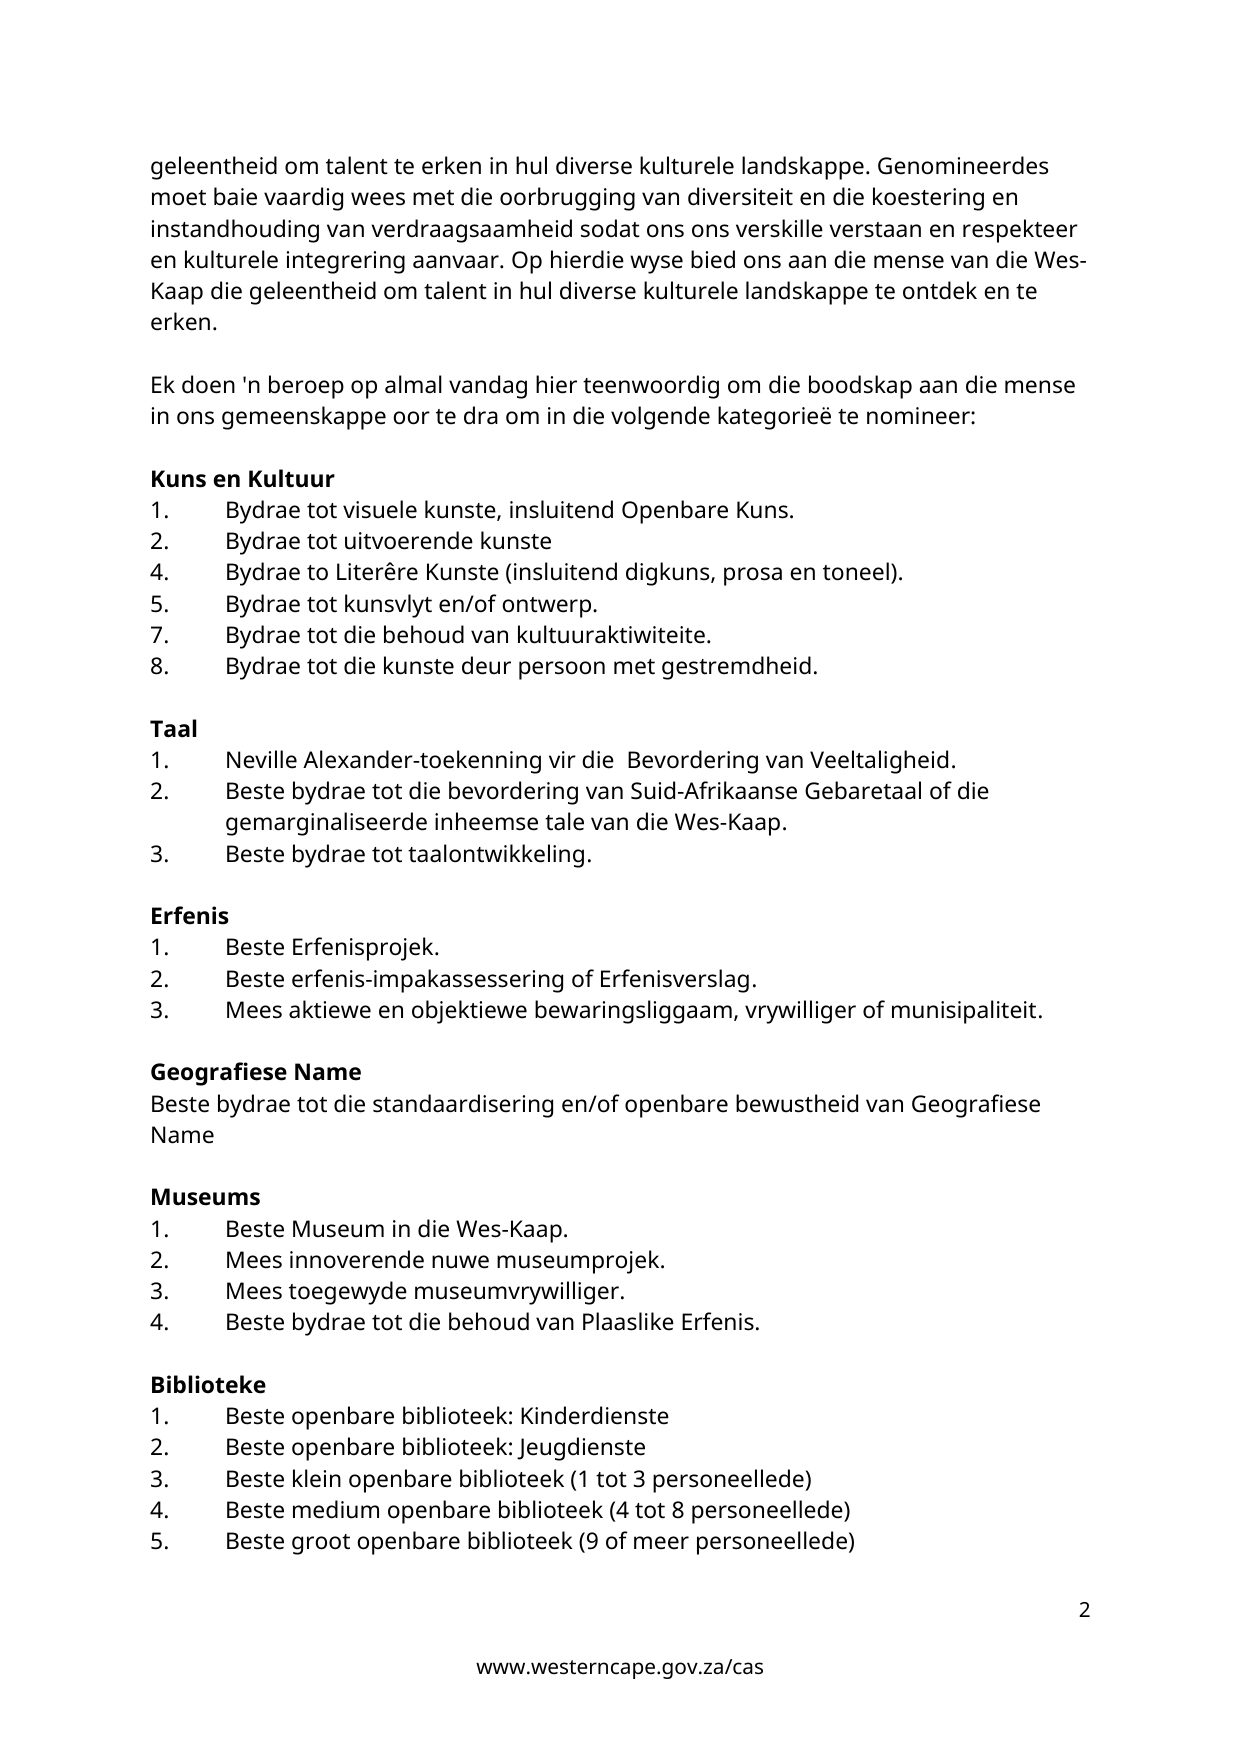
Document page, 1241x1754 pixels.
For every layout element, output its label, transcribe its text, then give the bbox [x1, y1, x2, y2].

text 3. Beste bydrae tot taalontwikkeling. [150, 837, 1090, 869]
text Taal [150, 712, 1090, 744]
text 3. Mees aktiewe en objektiewe bewaringsliggaam, vrywilliger of munisipaliteit. [150, 994, 1090, 1025]
text 4. Beste medium openbare biblioteek (4 tot 8 personeellede) [150, 1494, 1090, 1525]
text Erfenis [150, 900, 1090, 931]
text 1. Bydrae tot visuele kunste, insluitend Openbare Kuns. [150, 494, 1090, 525]
text 4. Bydrae to Literêre Kunste (insluitend digkuns, prosa en toneel). [150, 556, 1090, 587]
text 1. Beste Museum in die Wes-Kaap. [150, 1212, 1090, 1244]
text 4. Beste bydrae tot die behoud van Plaaslike Erfenis. [150, 1306, 1090, 1337]
text 2. Bydrae tot uitvoerende kunste [150, 525, 1090, 556]
text 1. Neville Alexander-toekenning vir die Bevordering van Veeltaligheid. [150, 744, 1090, 775]
text 1. Beste openbare biblioteek: Kinderdienste [150, 1400, 1090, 1431]
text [150, 150, 1090, 431]
text Kuns en Kultuur [150, 462, 1090, 494]
text Museums [150, 1181, 1090, 1212]
text 2. Mees innoverende nuwe museumprojek. [150, 1244, 1090, 1275]
text Beste bydrae tot die standaardisering en/of openbare bewustheid van Geografiese Name [150, 1087, 1090, 1150]
text 8. Bydrae tot die kunste deur persoon met gestremdheid. [150, 650, 1090, 681]
text 3. Beste klein openbare biblioteek (1 tot 3 personeellede) [150, 1462, 1090, 1494]
text Geografiese Name [150, 1056, 1090, 1087]
text 7. Bydrae tot die behoud van kultuuraktiwiteite. [150, 619, 1090, 650]
text 5. Bydrae tot kunsvlyt en/of ontwerp. [150, 587, 1090, 619]
text 1. Beste Erfenisprojek. [150, 931, 1090, 962]
text 2. Beste erfenis-impakassessering of Erfenisverslag. [150, 962, 1090, 994]
text 3. Mees toegewyde museumvrywilliger. [150, 1275, 1090, 1306]
text Biblioteke [150, 1369, 1090, 1400]
text 2. Beste openbare biblioteek: Jeugdienste [150, 1431, 1090, 1462]
text 5. Beste groot openbare biblioteek (9 of meer personeellede) [150, 1525, 1090, 1556]
text 2. Beste bydrae tot die bevordering van Suid-Afrikaanse Gebaretaal of die gemarginaliseerde inheemse tale van die Wes-Kaap. [150, 775, 1090, 837]
